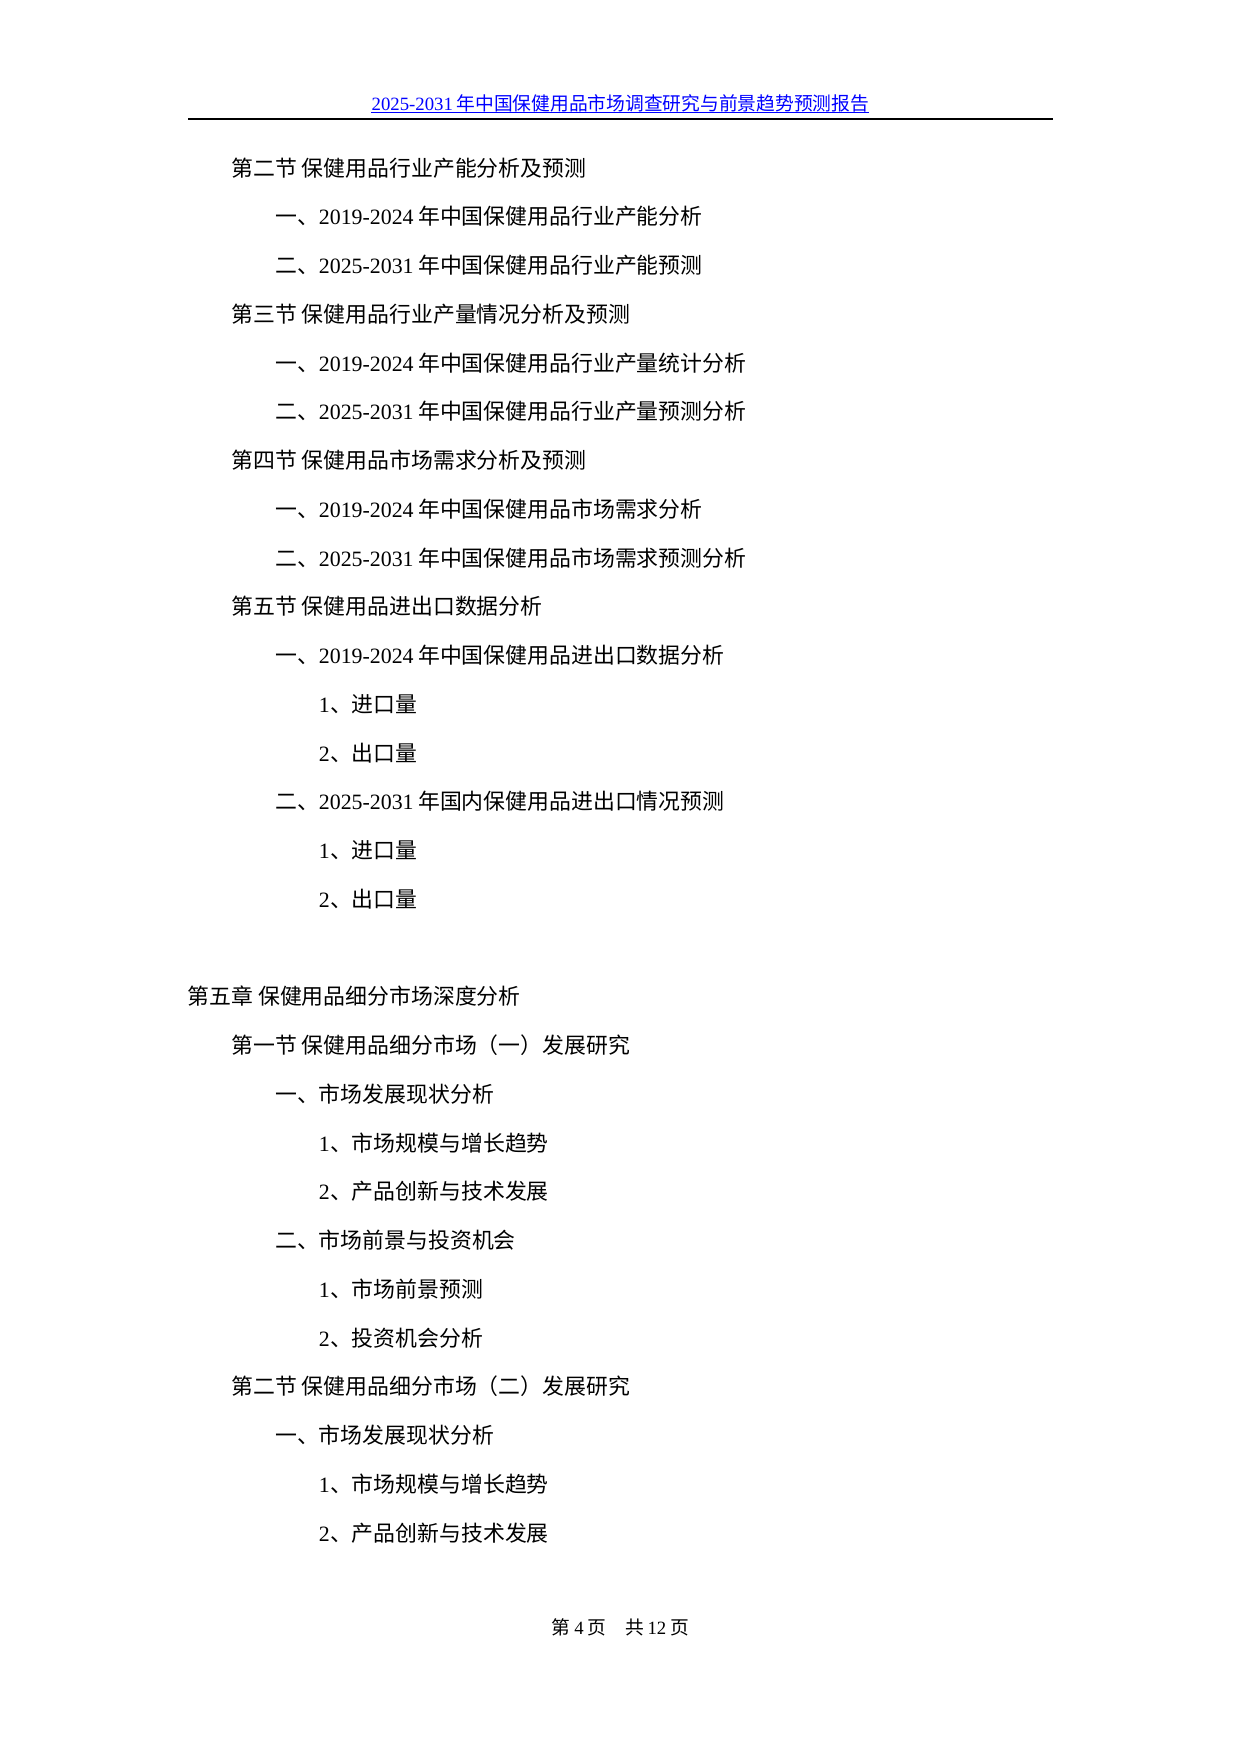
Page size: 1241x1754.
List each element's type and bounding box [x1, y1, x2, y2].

text [187, 150, 1053, 1548]
